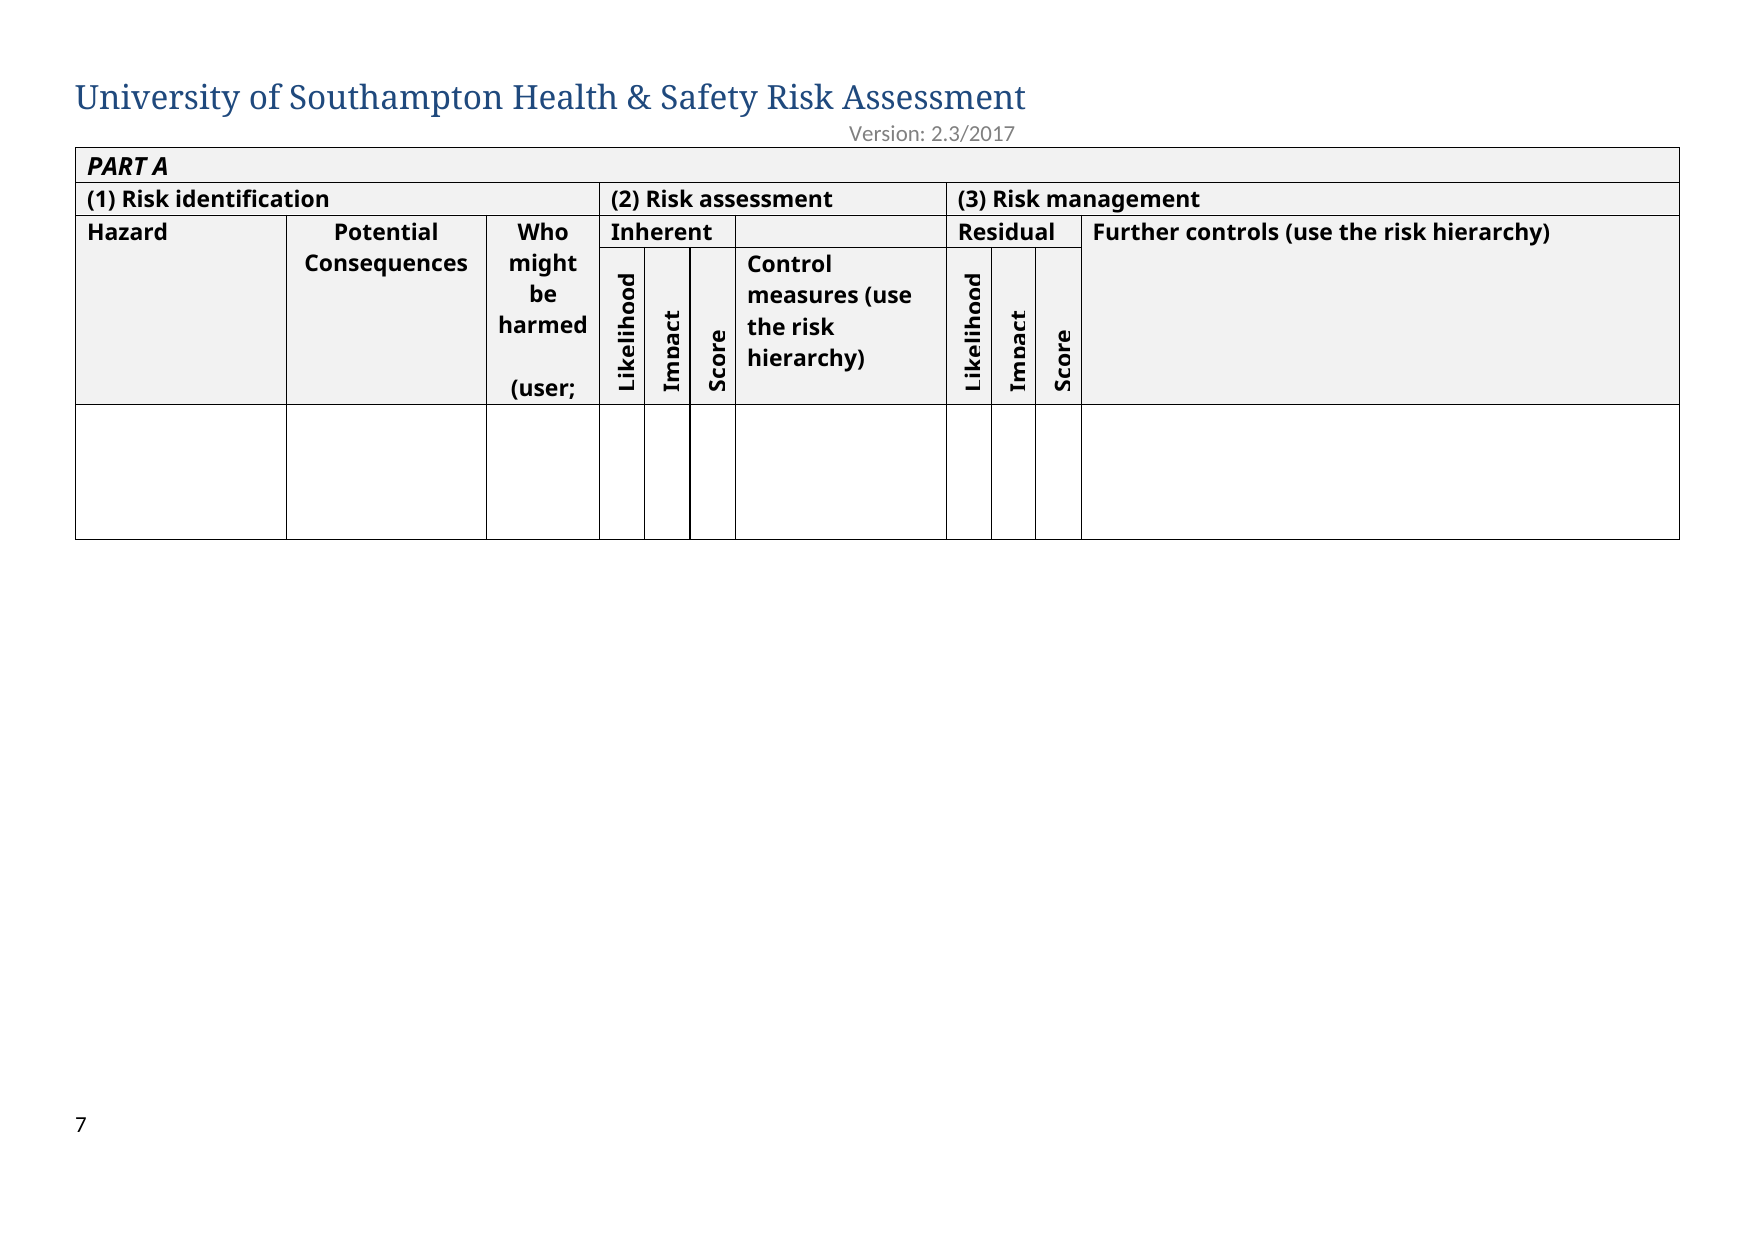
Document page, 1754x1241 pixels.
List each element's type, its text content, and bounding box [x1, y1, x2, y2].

table_cell [736, 216, 946, 247]
table_cell [1082, 405, 1679, 539]
table_cell Score [1036, 248, 1081, 404]
table_cell (3) Risk management [947, 183, 1679, 214]
table_cell Likelihood [600, 248, 644, 404]
table_cell (2) Risk assessment [600, 183, 946, 214]
table_cell Who might be harmed (user; those nearby; those in the vicinity; members of the public) [487, 216, 599, 404]
table_cell Score [691, 248, 735, 404]
table_cell Impact [992, 248, 1035, 404]
table_cell Likelihood [947, 248, 991, 404]
table_cell Control measures (use the risk hierarchy) [736, 248, 946, 404]
table_cell [287, 405, 486, 539]
table_cell [691, 405, 735, 539]
table_cell [1036, 405, 1081, 539]
table_cell [600, 405, 644, 539]
table_cell (1) Risk identification [76, 183, 599, 214]
table_cell [76, 405, 286, 539]
table_cell Potential Consequences [287, 216, 486, 404]
table_cell [992, 405, 1035, 539]
table_cell Further controls (use the risk hierarchy) [1082, 216, 1679, 404]
table_cell Residual [947, 216, 1081, 247]
table_cell Inherent [600, 216, 735, 247]
table_cell [487, 405, 599, 539]
table_cell Impact [645, 248, 689, 404]
table_header PART A [76, 148, 1679, 182]
table_cell [947, 405, 991, 539]
table_cell Hazard [76, 216, 286, 404]
table_cell [736, 405, 946, 539]
table_cell [645, 405, 689, 539]
